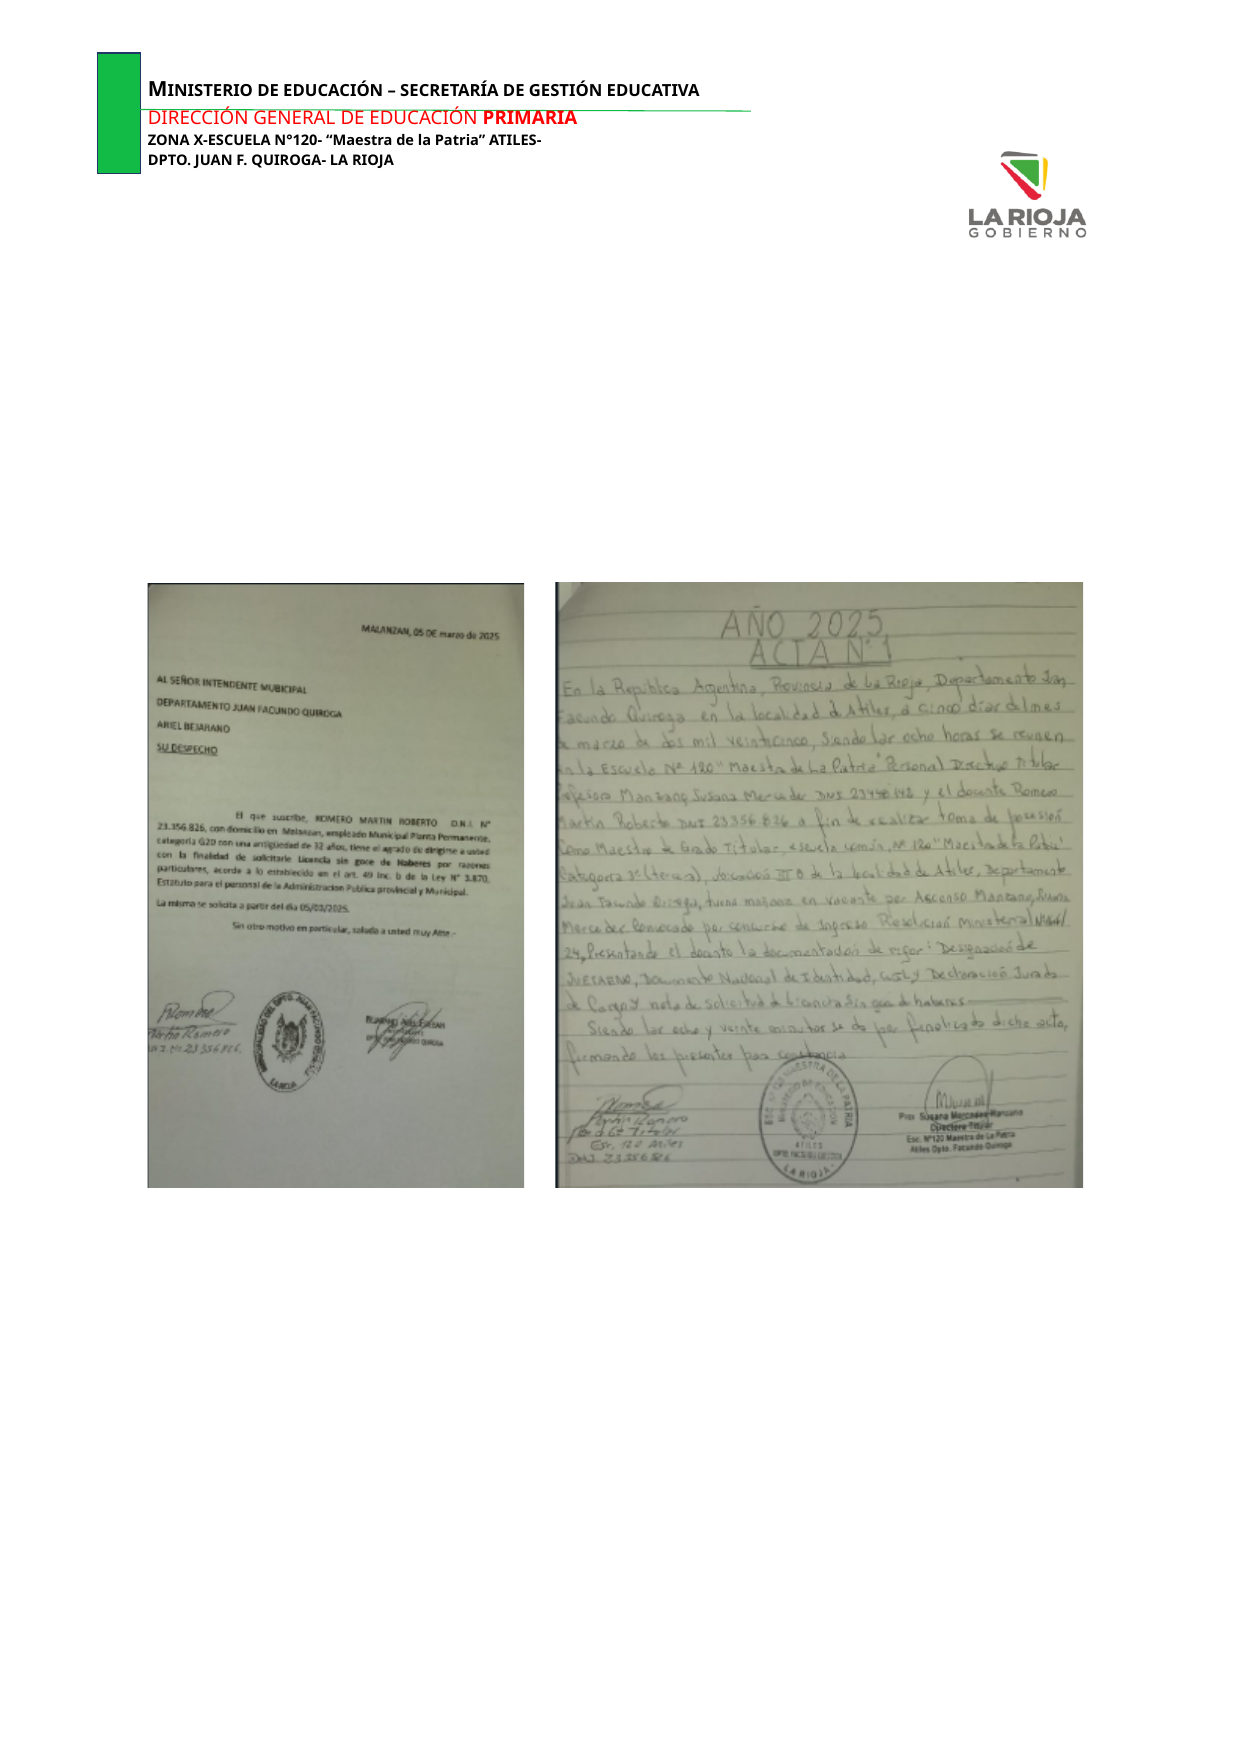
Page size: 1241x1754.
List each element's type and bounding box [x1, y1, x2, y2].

picture [958, 134, 1093, 254]
picture [555, 582, 1084, 1188]
picture [147, 583, 525, 1188]
